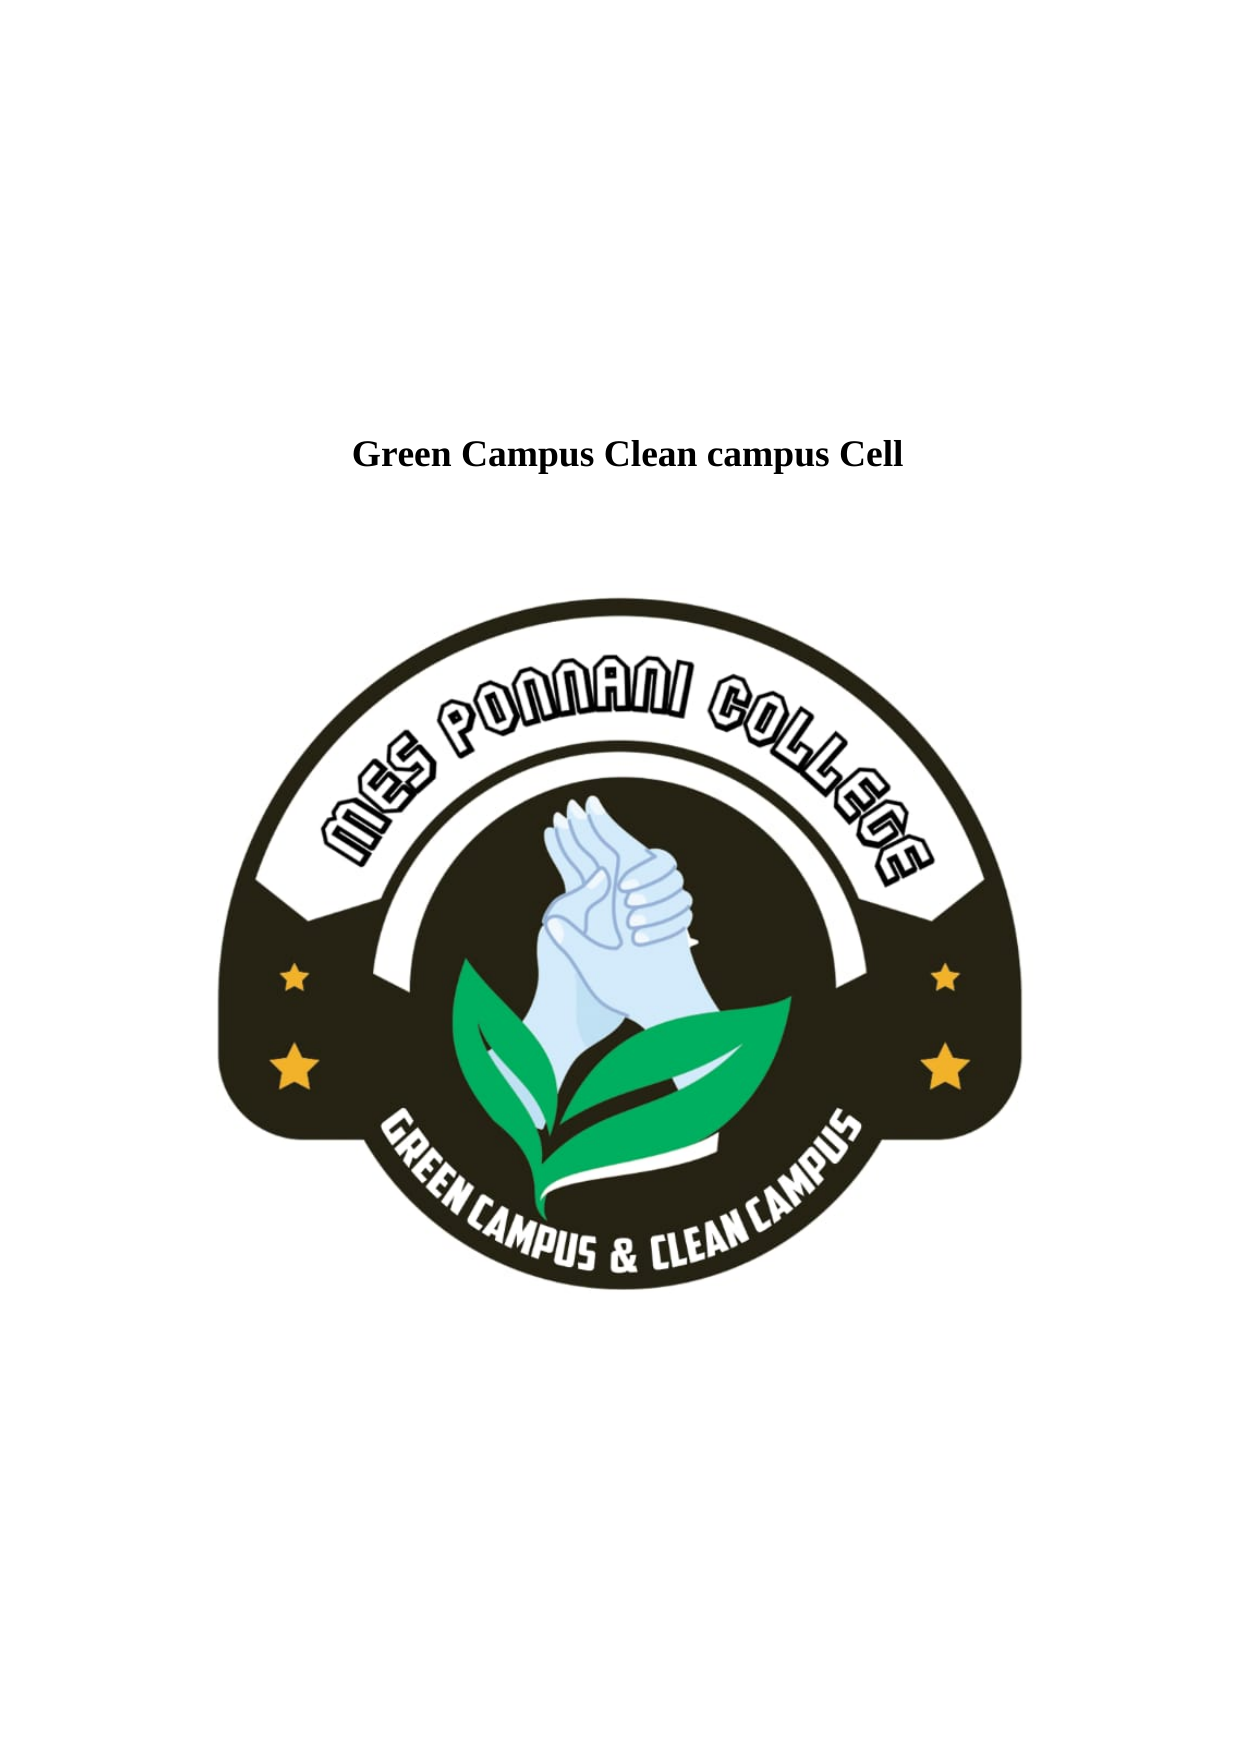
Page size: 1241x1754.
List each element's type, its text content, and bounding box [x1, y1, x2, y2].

picture [197, 572, 1058, 1295]
text Green Campus Clean campus Cell [135, 432, 1120, 475]
